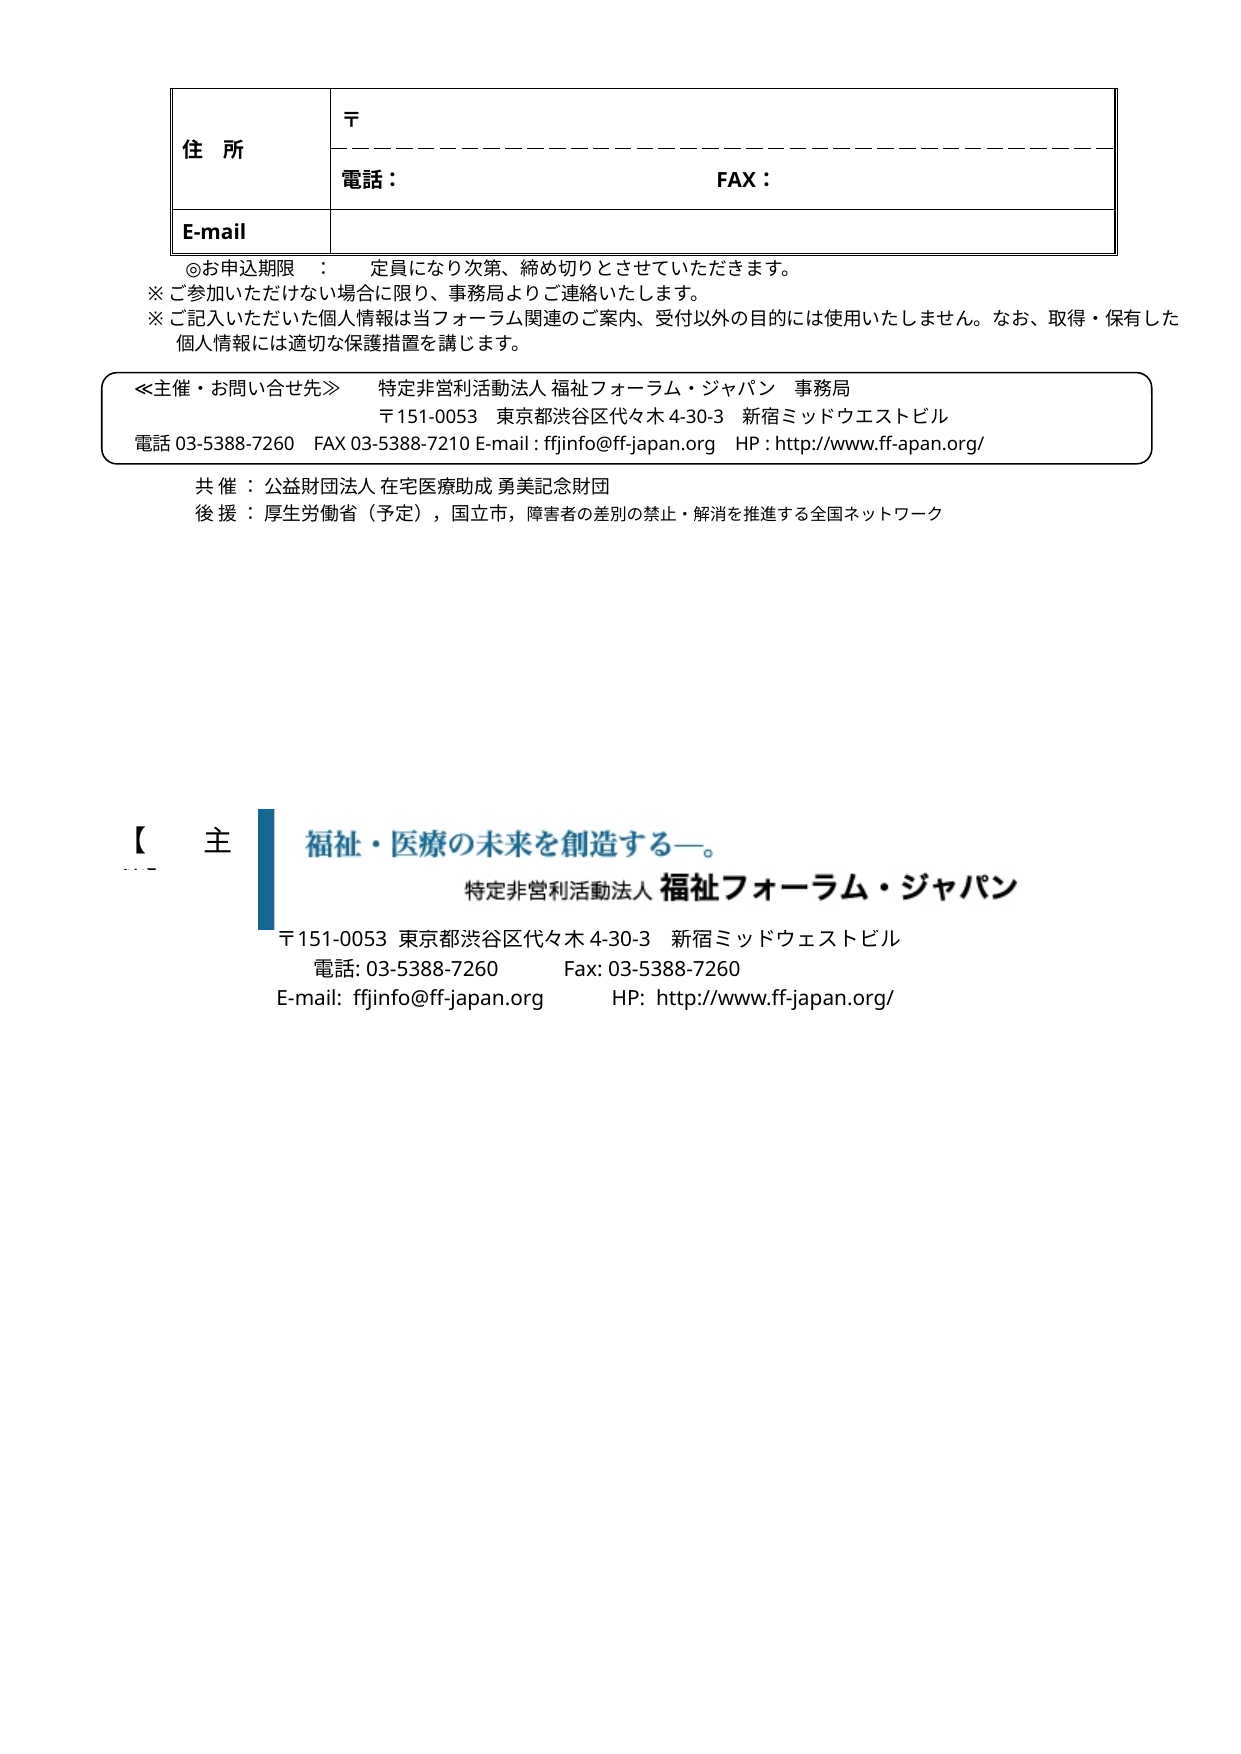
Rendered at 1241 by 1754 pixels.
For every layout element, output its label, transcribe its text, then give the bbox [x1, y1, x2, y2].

table_cell 電話： FAX： [331, 148, 1114, 209]
table_cell [331, 210, 1114, 253]
table_cell 住 所 [173, 89, 330, 209]
text ◎お申込期限 ： 定員になり次第、締め切りとさせていただきます。 [148, 256, 1183, 281]
text ※ ご記入いただいた個人情報は当フォーラム関連のご案内、受付以外の目的には使用いたしません。なお、取得・保有した個人情報には適切な保護措置を講じます。 [148, 306, 1183, 356]
text ※ ご参加いただけない場合に限り、事務局よりご連絡いたします。 [148, 281, 1183, 306]
table_cell 〒 [331, 89, 1114, 148]
picture [258, 809, 1074, 930]
table_cell E-mail [173, 210, 330, 253]
